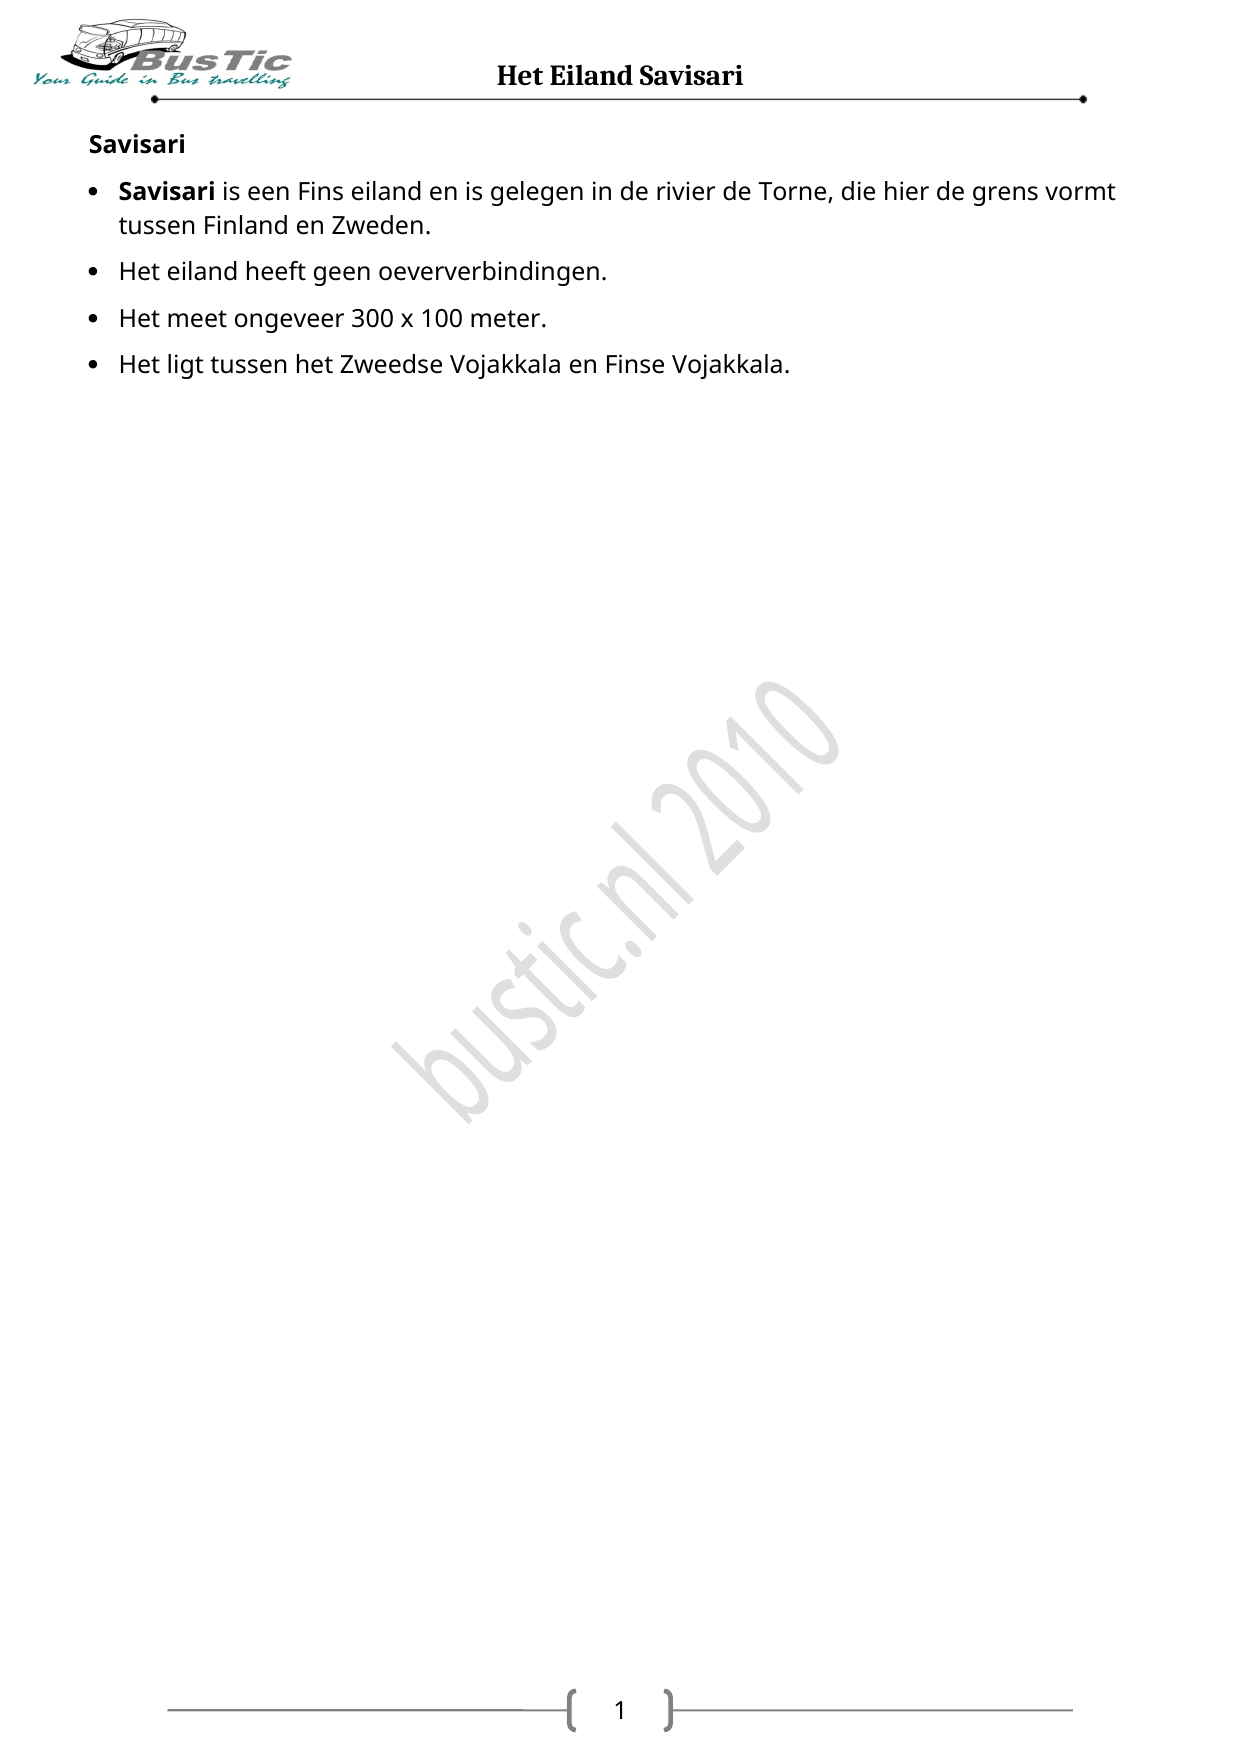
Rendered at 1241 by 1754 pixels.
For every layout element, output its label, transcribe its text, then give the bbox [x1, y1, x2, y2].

picture [24, 15, 1089, 109]
text Het ligt tussen het Zweedse Vojakkala en Finse Vojakkala. [89, 347, 1152, 381]
text Savisari is een Fins eiland en is gelegen in de rivier de Torne, die hier de grens vormt tussen Finland en Zweden. [89, 173, 1152, 241]
text Savisari [89, 127, 1152, 161]
text Het eiland heeft geen oeververbindingen. [89, 254, 1152, 288]
text Het meet ongeveer 300 x 100 meter. [89, 300, 1152, 334]
